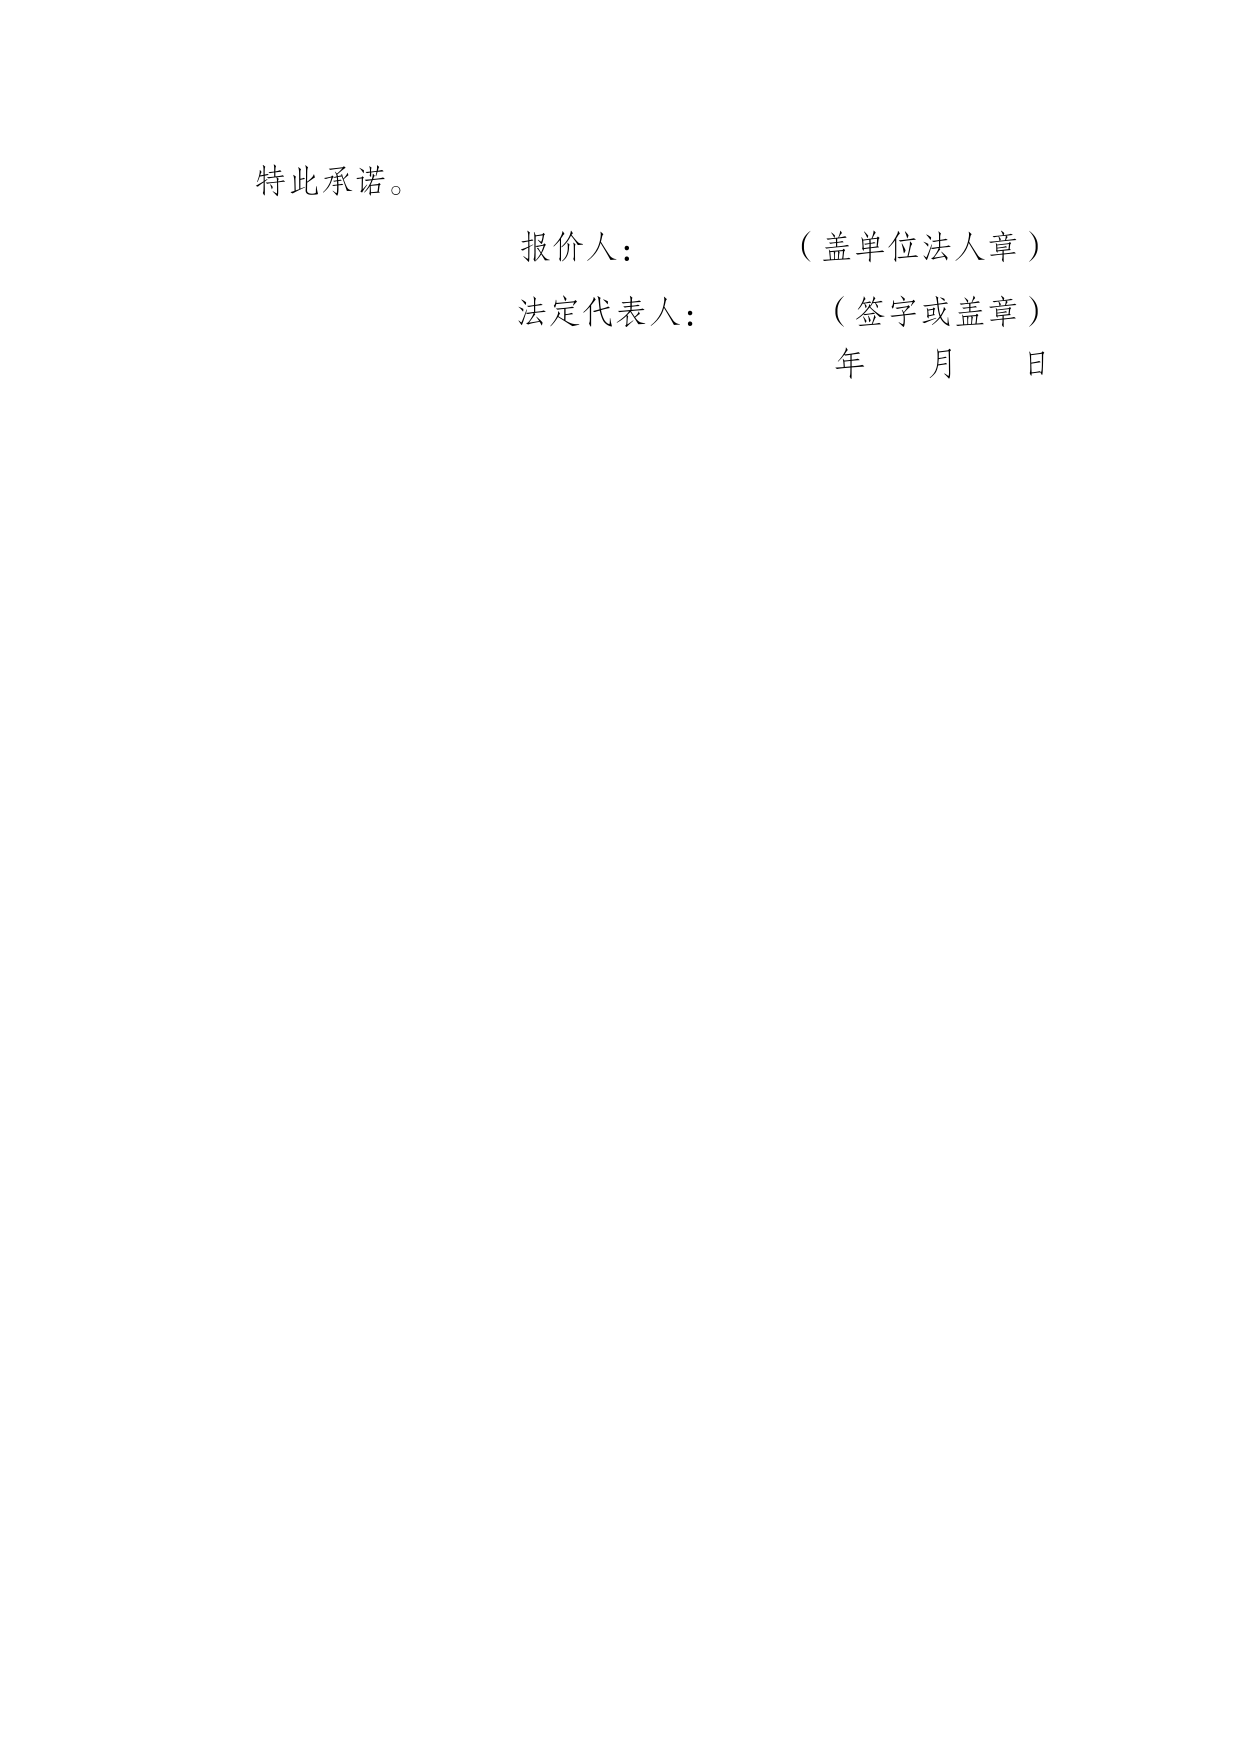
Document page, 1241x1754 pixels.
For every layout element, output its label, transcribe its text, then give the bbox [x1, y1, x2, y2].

text 法定代表人： （签字或盖章） [187, 281, 1053, 334]
text 特此承诺。 [187, 150, 1053, 203]
text 年 月 日 [233, 347, 1053, 384]
text 报价人： （盖单位法人章） [187, 216, 1053, 269]
